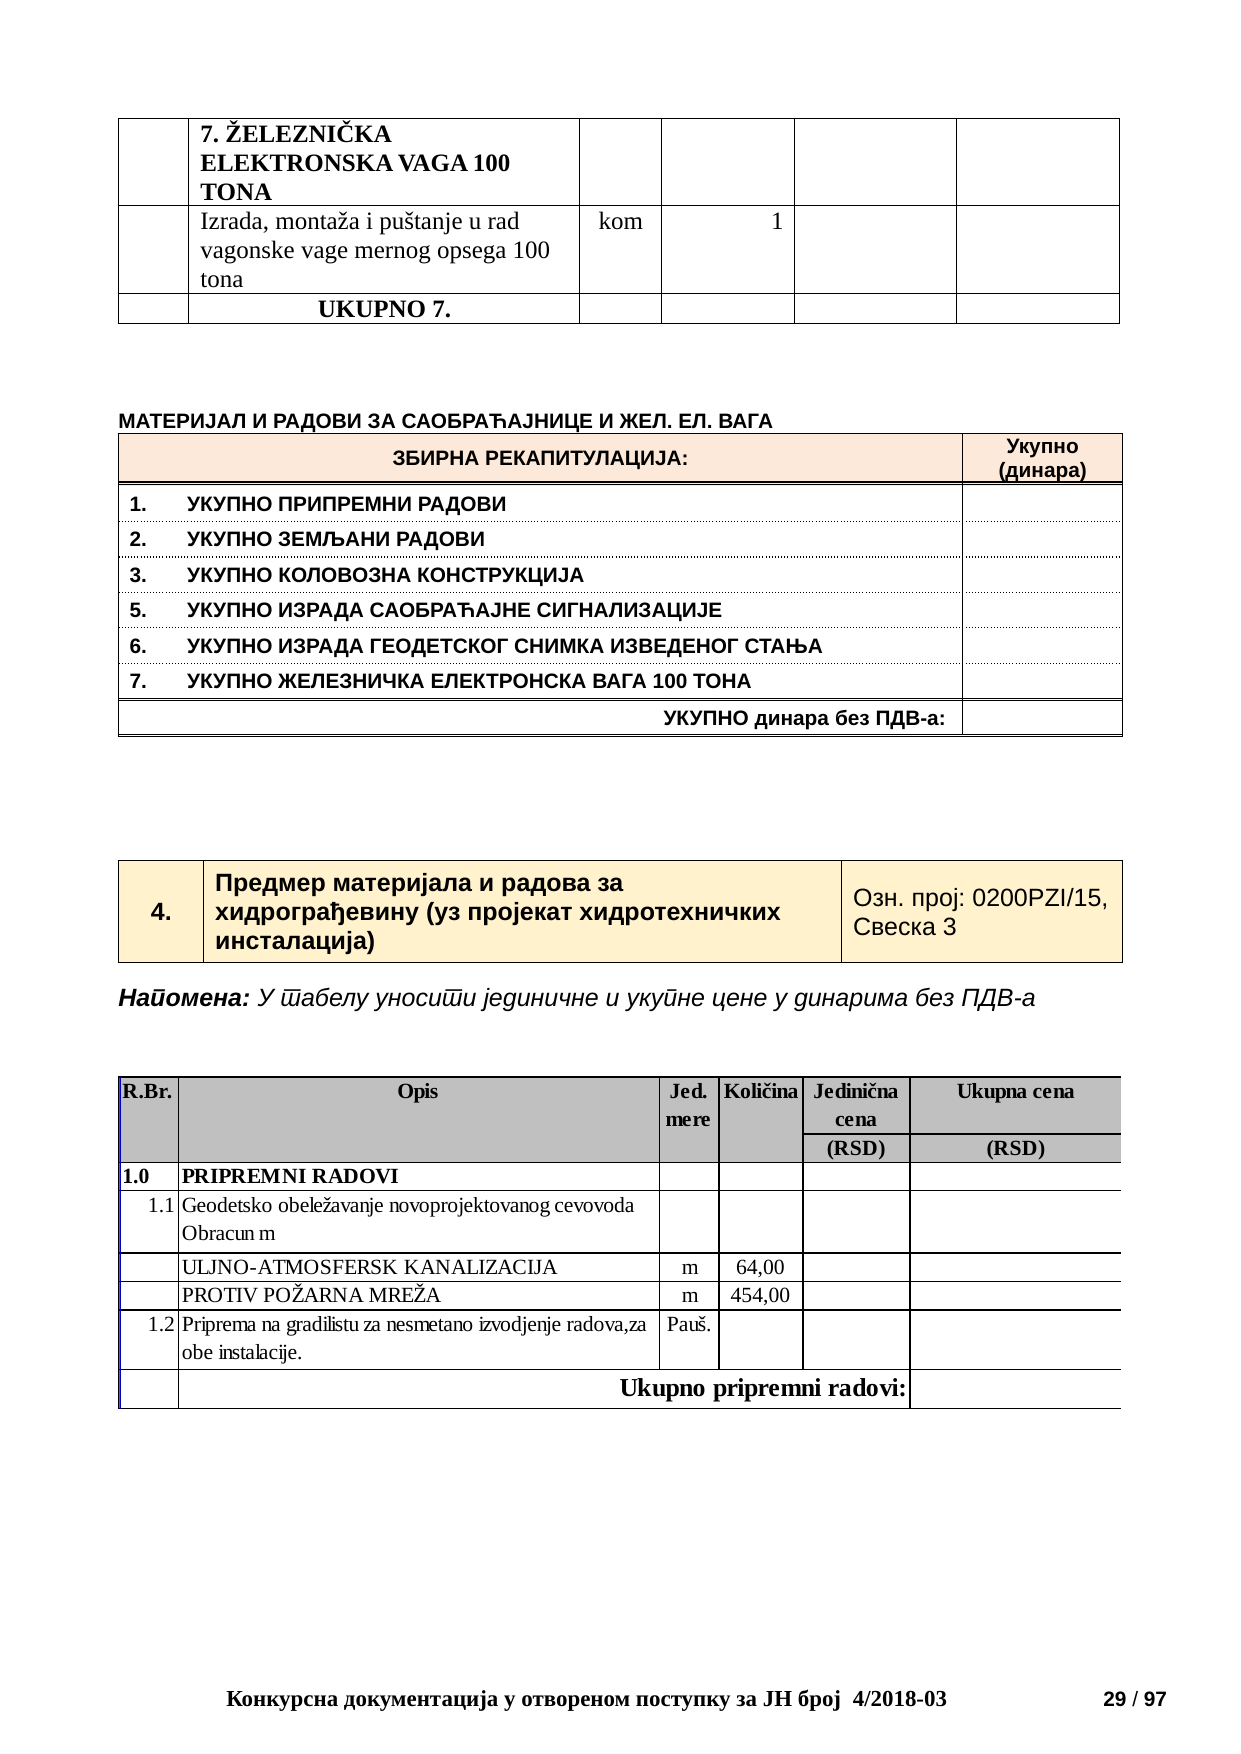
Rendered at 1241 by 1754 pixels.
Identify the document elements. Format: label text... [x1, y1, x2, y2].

table_header Укупно (динара) [963, 434, 1122, 481]
table_cell 2. УКУПНО ЗЕМЉАНИ РАДОВИ [119, 521, 962, 556]
table_header 7. ŽELEZNIČKA ELEKTRONSKA VAGA 100 TONA [189, 119, 579, 205]
table_cell УКУПНО динара без ПДВ-а: [119, 701, 962, 733]
table_cell 5. УКУПНО ИЗРАДА САОБРАЋАЈНЕ СИГНАЛИЗАЦИЈЕ [119, 592, 962, 627]
table_cell [963, 627, 1122, 663]
table_cell [963, 663, 1122, 698]
table_cell [963, 701, 1122, 733]
table_cell 3. УКУПНО КОЛОВОЗНА КОНСТРУКЦИЈА [119, 556, 962, 592]
table_cell [957, 294, 1119, 322]
table_header ЗБИРНА РЕКАПИТУЛАЦИЈА: [119, 434, 962, 481]
table_cell kom [580, 206, 661, 293]
table_header 4. [119, 861, 203, 962]
table_header Озн. прој: 0200PZI/15, Свеска 3 [842, 861, 1122, 962]
table_header [957, 119, 1119, 205]
table_cell [963, 592, 1122, 627]
text МАТЕРИЈАЛ И РАДОВИ ЗА САОБРАЋАЈНИЦЕ И ЖЕЛ. ЕЛ. ВАГА [118, 408, 1122, 432]
table_cell [119, 294, 188, 322]
table_cell [119, 206, 188, 293]
table_header [580, 119, 661, 205]
table_cell [662, 294, 794, 322]
table_header Предмер материјала и радова за хидрограђевину (уз пројекат хидротехничких инсталација) [204, 861, 841, 962]
table_cell [963, 556, 1122, 592]
table_cell 7. УКУПНО ЖЕЛЕЗНИЧКА ЕЛЕКТРОНСКА ВАГА 100 ТОНА [119, 663, 962, 698]
table_cell [795, 294, 956, 322]
table_header [119, 119, 188, 205]
table_cell [963, 486, 1122, 521]
table_cell Izrada, montaža i puštanje u rad vagonske vage mernog opsega 100 tona [189, 206, 579, 293]
text Напомена: У табелу уносити јединичне и укупне цене у динарима без ПДВ-а [118, 983, 1122, 1012]
table_header [795, 119, 956, 205]
table_cell 1 [662, 206, 794, 293]
table_cell 6. УКУПНО ИЗРАДА ГЕОДЕТСКОГ СНИМКА ИЗВЕДЕНОГ СТАЊА [119, 627, 962, 663]
table_cell [963, 521, 1122, 556]
table_header [662, 119, 794, 205]
table_cell UKUPNO 7. [189, 294, 579, 322]
table_cell [580, 294, 661, 322]
table_cell 1. УКУПНО ПРИПРЕМНИ РАДОВИ [119, 486, 962, 521]
table_cell [957, 206, 1119, 293]
table_cell [795, 206, 956, 293]
